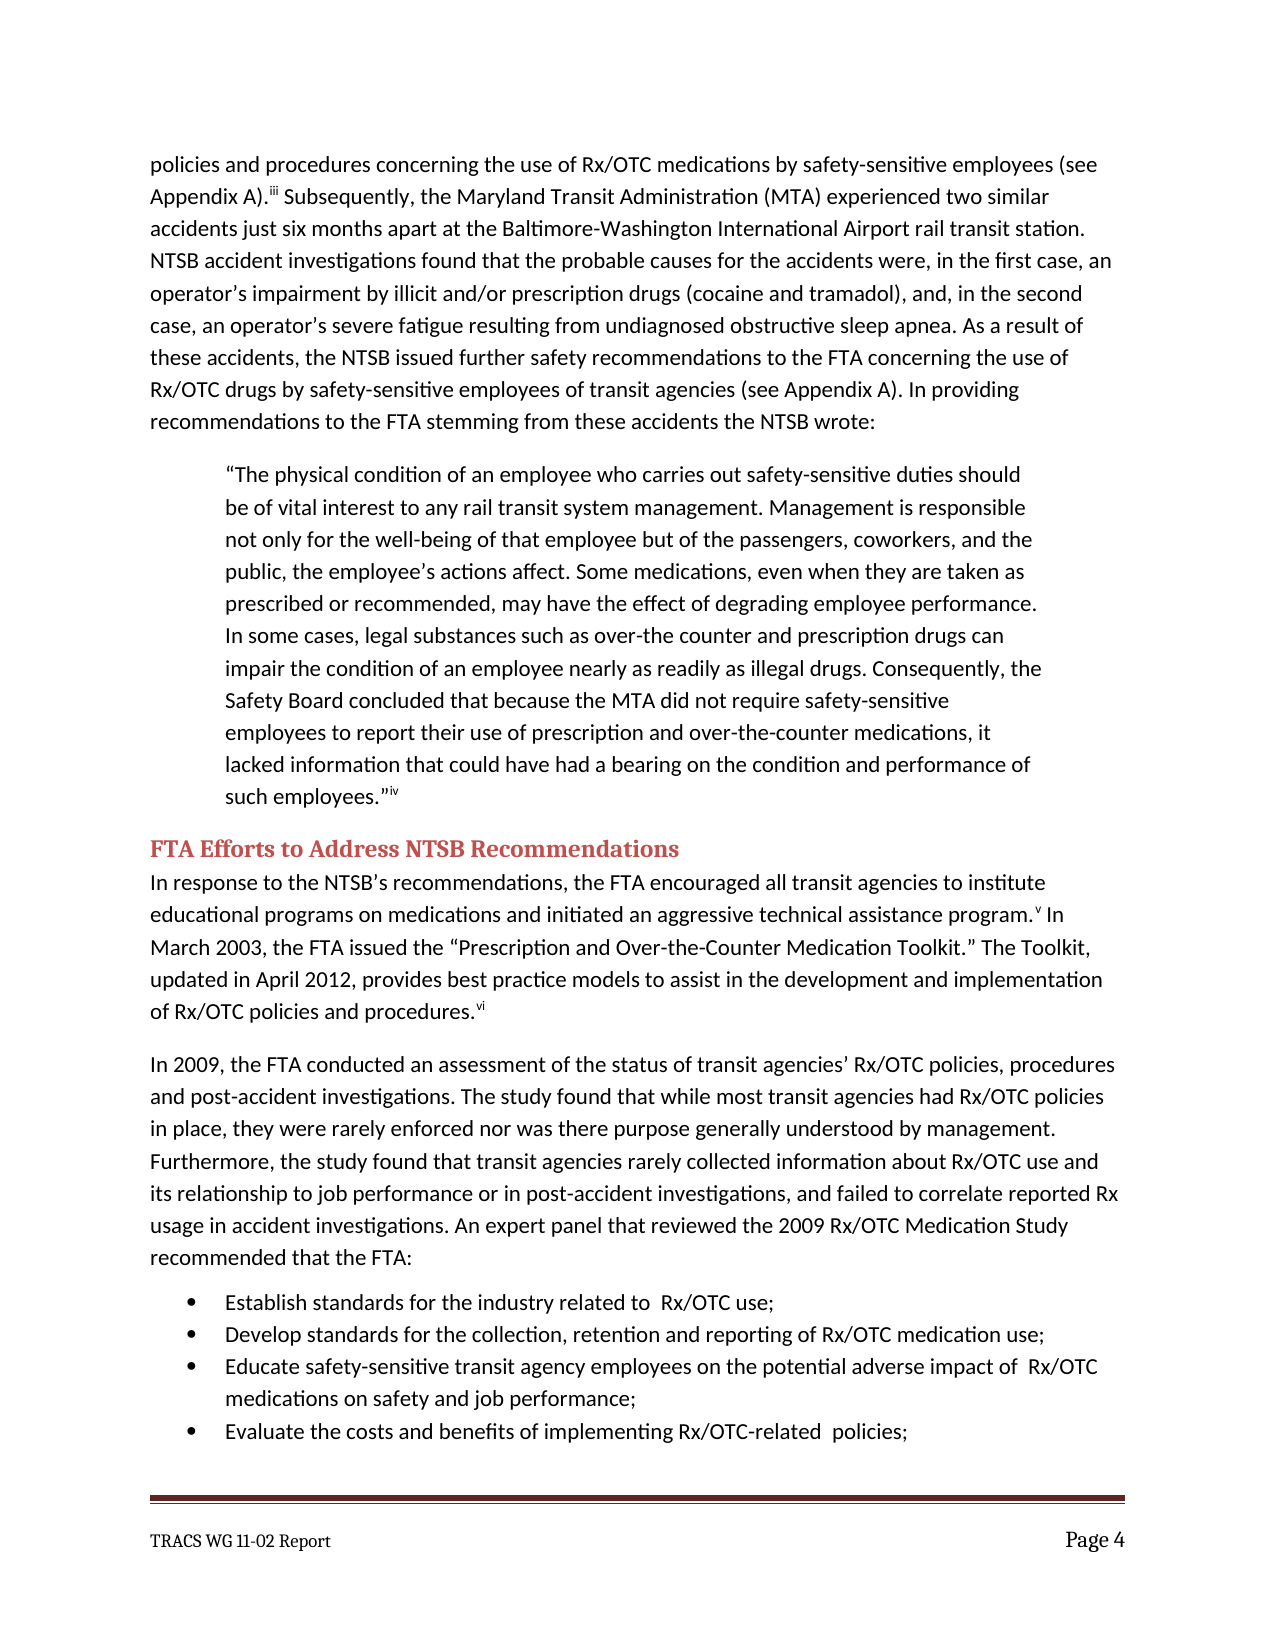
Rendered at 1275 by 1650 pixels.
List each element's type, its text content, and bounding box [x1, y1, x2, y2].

text In 2009, the FTA conducted an assessment of the status of transit agencies’ Rx/OTC policies, procedures and post-accident investigations. The study found that while most transit agencies had Rx/OTC policies in place, they were rarely enforced nor was there purpose generally understood by management. Furthermore, the study found that transit agencies rarely collected information about Rx/OTC use and its relationship to job performance or in post-accident investigations, and failed to correlate reported Rx usage in accident investigations. An expert panel that reviewed the 2009 Rx/OTC Medication Study recommended that the FTA: [150, 1050, 1125, 1271]
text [150, 150, 1125, 436]
text In response to the NTSB’s recommendations, the FTA encouraged all transit agencies to institute educational programs on medications and initiated an aggressive technical assistance program. In March 2003, the FTA issued the “Prescription and Over-the-Counter Medication Toolkit.” The Toolkit, updated in April 2012, provides best practice models to assist in the development and implementation of Rx/OTC policies and procedures. [150, 868, 1125, 1025]
subtitle FTA Efforts to Address NTSB Recommendations [150, 835, 1125, 864]
list Develop standards for the collection, retention and reporting of Rx/OTC medication use; [187, 1320, 1125, 1348]
list Educate safety-sensitive transit agency employees on the potential adverse impact of Rx/OTC medications on safety and job performance; [187, 1352, 1125, 1413]
text “The physical condition of an employee who carries out safety-sensitive duties should be of vital interest to any rail transit system management. Management is responsible not only for the well-being of that employee but of the passengers, coworkers, and the public, the employee’s actions affect. Some medications, even when they are taken as prescribed or recommended, may have the effect of degrading employee performance. In some cases, legal substances such as over-the counter and prescription drugs can impair the condition of an employee nearly as readily as illegal drugs. Consequently, the Safety Board concluded that because the MTA did not require safety-sensitive employees to report their use of prescription and over-the-counter medications, it lacked information that could have had a bearing on the condition and performance of such employees.” [225, 461, 1050, 810]
list Evaluate the costs and benefits of implementing Rx/OTC-related policies; [187, 1417, 1125, 1445]
list Establish standards for the industry related to Rx/OTC use; [187, 1288, 1125, 1316]
